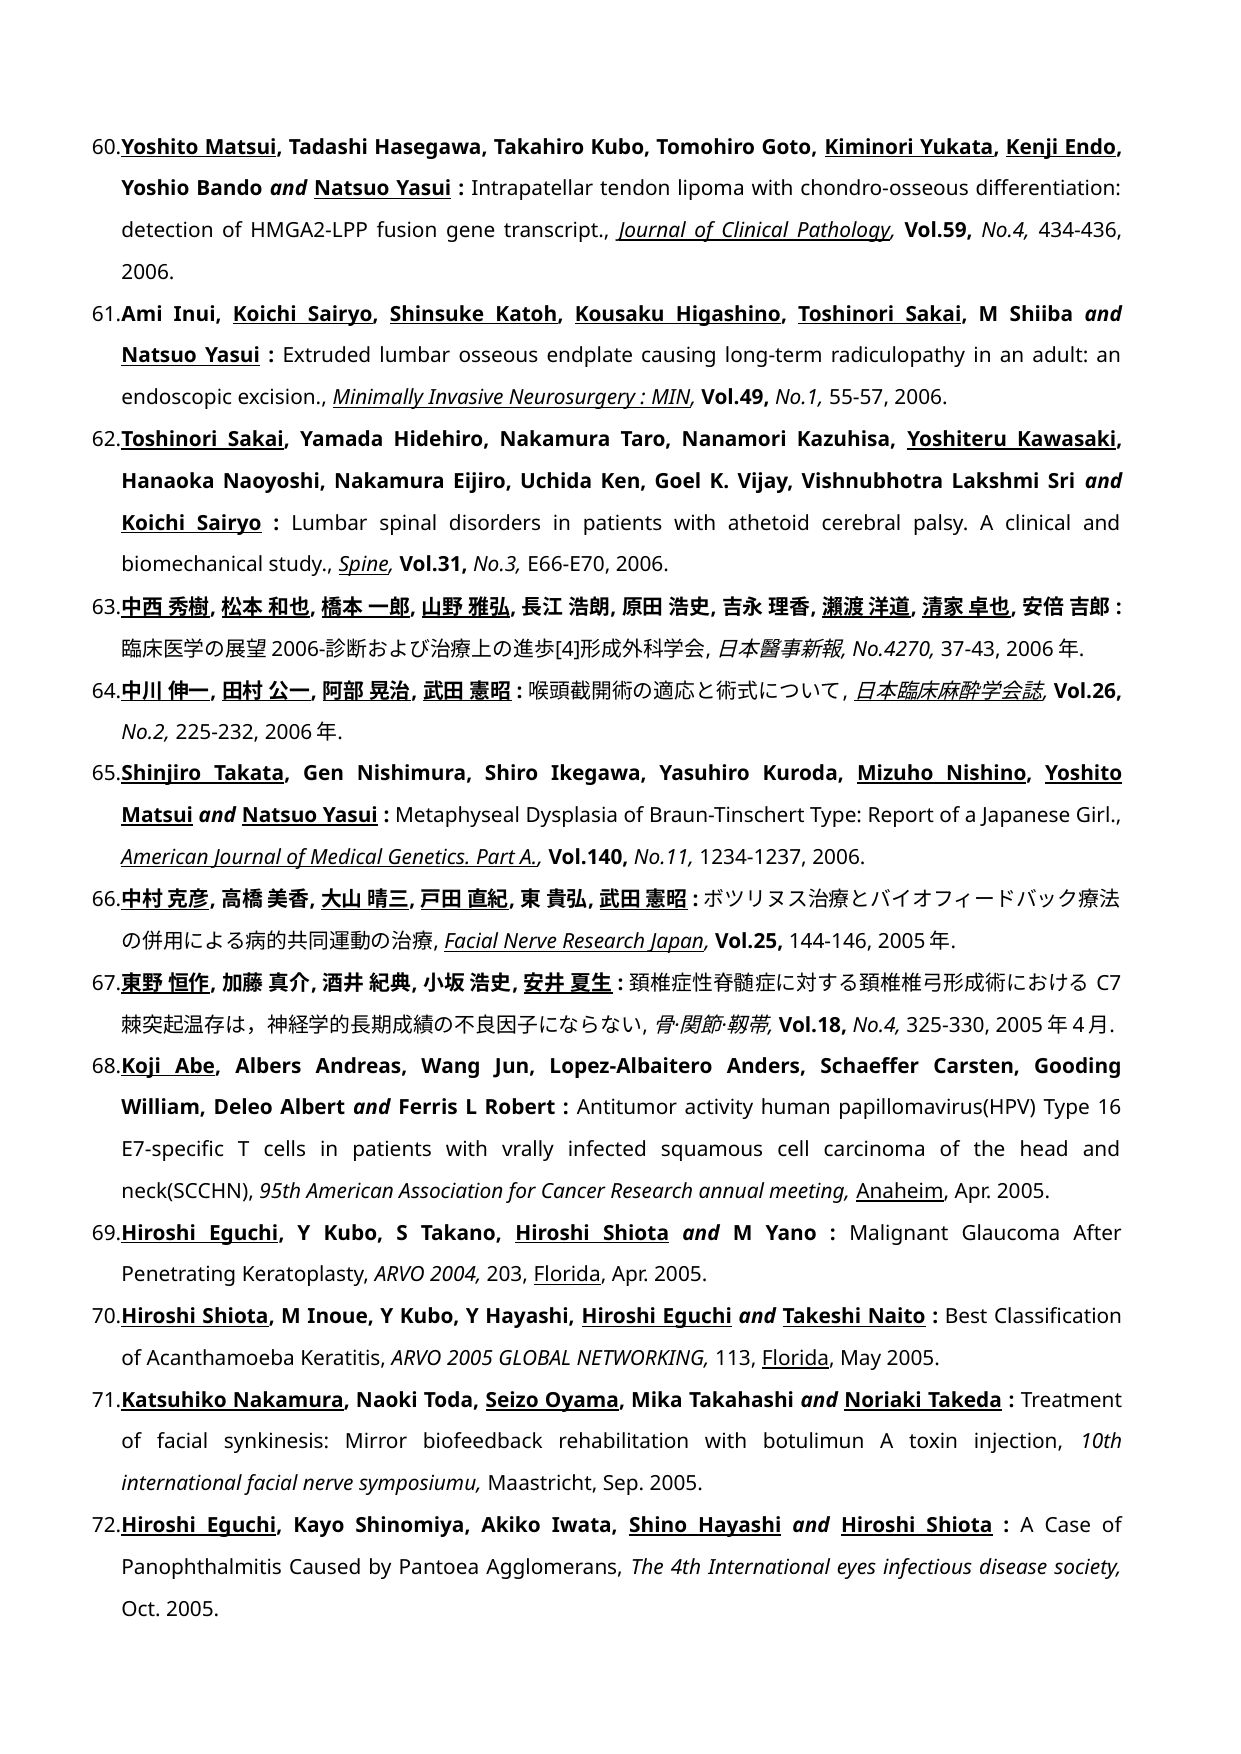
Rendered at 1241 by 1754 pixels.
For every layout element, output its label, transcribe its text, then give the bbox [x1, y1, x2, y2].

list Katsuhiko Nakamura, Naoki Toda, Seizo Oyama, Mika Takahashi and Noriaki Takeda : Treatment of facial synkinesis: Mirror biofeedback rehabilitation with botulimun A toxin injection, 10th international facial nerve symposiumu, Maastricht, Sep. 2005. [92, 1378, 1122, 1503]
list 中西 秀樹, 松本 和也, 橋本 一郎, 山野 雅弘, 長江 浩朗, 原田 浩史, 吉永 理香, 瀨渡 洋道, 清家 卓也, 安倍 吉郎 : 臨床医学の展望2006-診断および治療上の進歩[4]形成外科学会, 日本醫事新報, No.4270, 37-43, 2006年. [92, 584, 1122, 668]
list Hiroshi Shiota, M Inoue, Y Kubo, Y Hayashi, Hiroshi Eguchi and Takeshi Naito : Best Classification of Acanthamoeba Keratitis, ARVO 2005 GLOBAL NETWORKING, 113, Florida, May 2005. [92, 1295, 1122, 1378]
list Ami Inui, Koichi Sairyo, Shinsuke Katoh, Kousaku Higashino, Toshinori Sakai, M Shiiba and Natsuo Yasui : Extruded lumbar osseous endplate causing long-term radiculopathy in an adult: an endoscopic excision., Minimally Invasive Neurosurgery : MIN, Vol.49, No.1, 55-57, 2006. [92, 292, 1122, 417]
list 中村 克彦, 高橋 美香, 大山 晴三, 戸田 直紀, 東 貴弘, 武田 憲昭 : ボツリヌス治療とバイオフィードバック療法の併用による病的共同運動の治療, Facial Nerve Research Japan, Vol.25, 144-146, 2005年. [92, 877, 1122, 961]
list 東野 恒作, 加藤 真介, 酒井 紀典, 小坂 浩史, 安井 夏生 : 頚椎症性脊髄症に対する頚椎椎弓形成術におけるC7棘突起温存は，神経学的長期成績の不良因子にならない, 骨·関節·靱帯, Vol.18, No.4, 325-330, 2005年4月. [92, 961, 1122, 1044]
list Hiroshi Eguchi, Y Kubo, S Takano, Hiroshi Shiota and M Yano : Malignant Glaucoma After Penetrating Keratoplasty, ARVO 2004, 203, Florida, Apr. 2005. [92, 1211, 1122, 1295]
list Hiroshi Eguchi, Kayo Shinomiya, Akiko Iwata, Shino Hayashi and Hiroshi Shiota : A Case of Panophthalmitis Caused by Pantoea Agglomerans, The 4th International eyes infectious disease society, Oct. 2005. [92, 1503, 1122, 1629]
list Koji Abe, Albers Andreas, Wang Jun, Lopez-Albaitero Anders, Schaeffer Carsten, Gooding William, Deleo Albert and Ferris L Robert : Antitumor activity human papillomavirus(HPV) Type 16 E7-specific T cells in patients with vrally infected squamous cell carcinoma of the head and neck(SCCHN), 95th American Association for Cancer Research annual meeting, Anaheim, Apr. 2005. [92, 1044, 1122, 1211]
list Toshinori Sakai, Yamada Hidehiro, Nakamura Taro, Nanamori Kazuhisa, Yoshiteru Kawasaki, Hanaoka Naoyoshi, Nakamura Eijiro, Uchida Ken, Goel K. Vijay, Vishnubhotra Lakshmi Sri and Koichi Sairyo : Lumbar spinal disorders in patients with athetoid cerebral palsy. A clinical and biomechanical study., Spine, Vol.31, No.3, E66-E70, 2006. [92, 417, 1122, 584]
list 中川 伸一, 田村 公一, 阿部 晃治, 武田 憲昭 : 喉頭截開術の適応と術式について, 日本臨床麻酔学会誌, Vol.26, No.2, 225-232, 2006年. [92, 668, 1122, 752]
list Yoshito Matsui, Tadashi Hasegawa, Takahiro Kubo, Tomohiro Goto, Kiminori Yukata, Kenji Endo, Yoshio Bando and Natsuo Yasui : Intrapatellar tendon lipoma with chondro-osseous differentiation: detection of HMGA2-LPP fusion gene transcript., Journal of Clinical Pathology, Vol.59, No.4, 434-436, 2006. [92, 125, 1122, 292]
list Shinjiro Takata, Gen Nishimura, Shiro Ikegawa, Yasuhiro Kuroda, Mizuho Nishino, Yoshito Matsui and Natsuo Yasui : Metaphyseal Dysplasia of Braun-Tinschert Type: Report of a Japanese Girl., American Journal of Medical Genetics. Part A., Vol.140, No.11, 1234-1237, 2006. [92, 752, 1122, 877]
